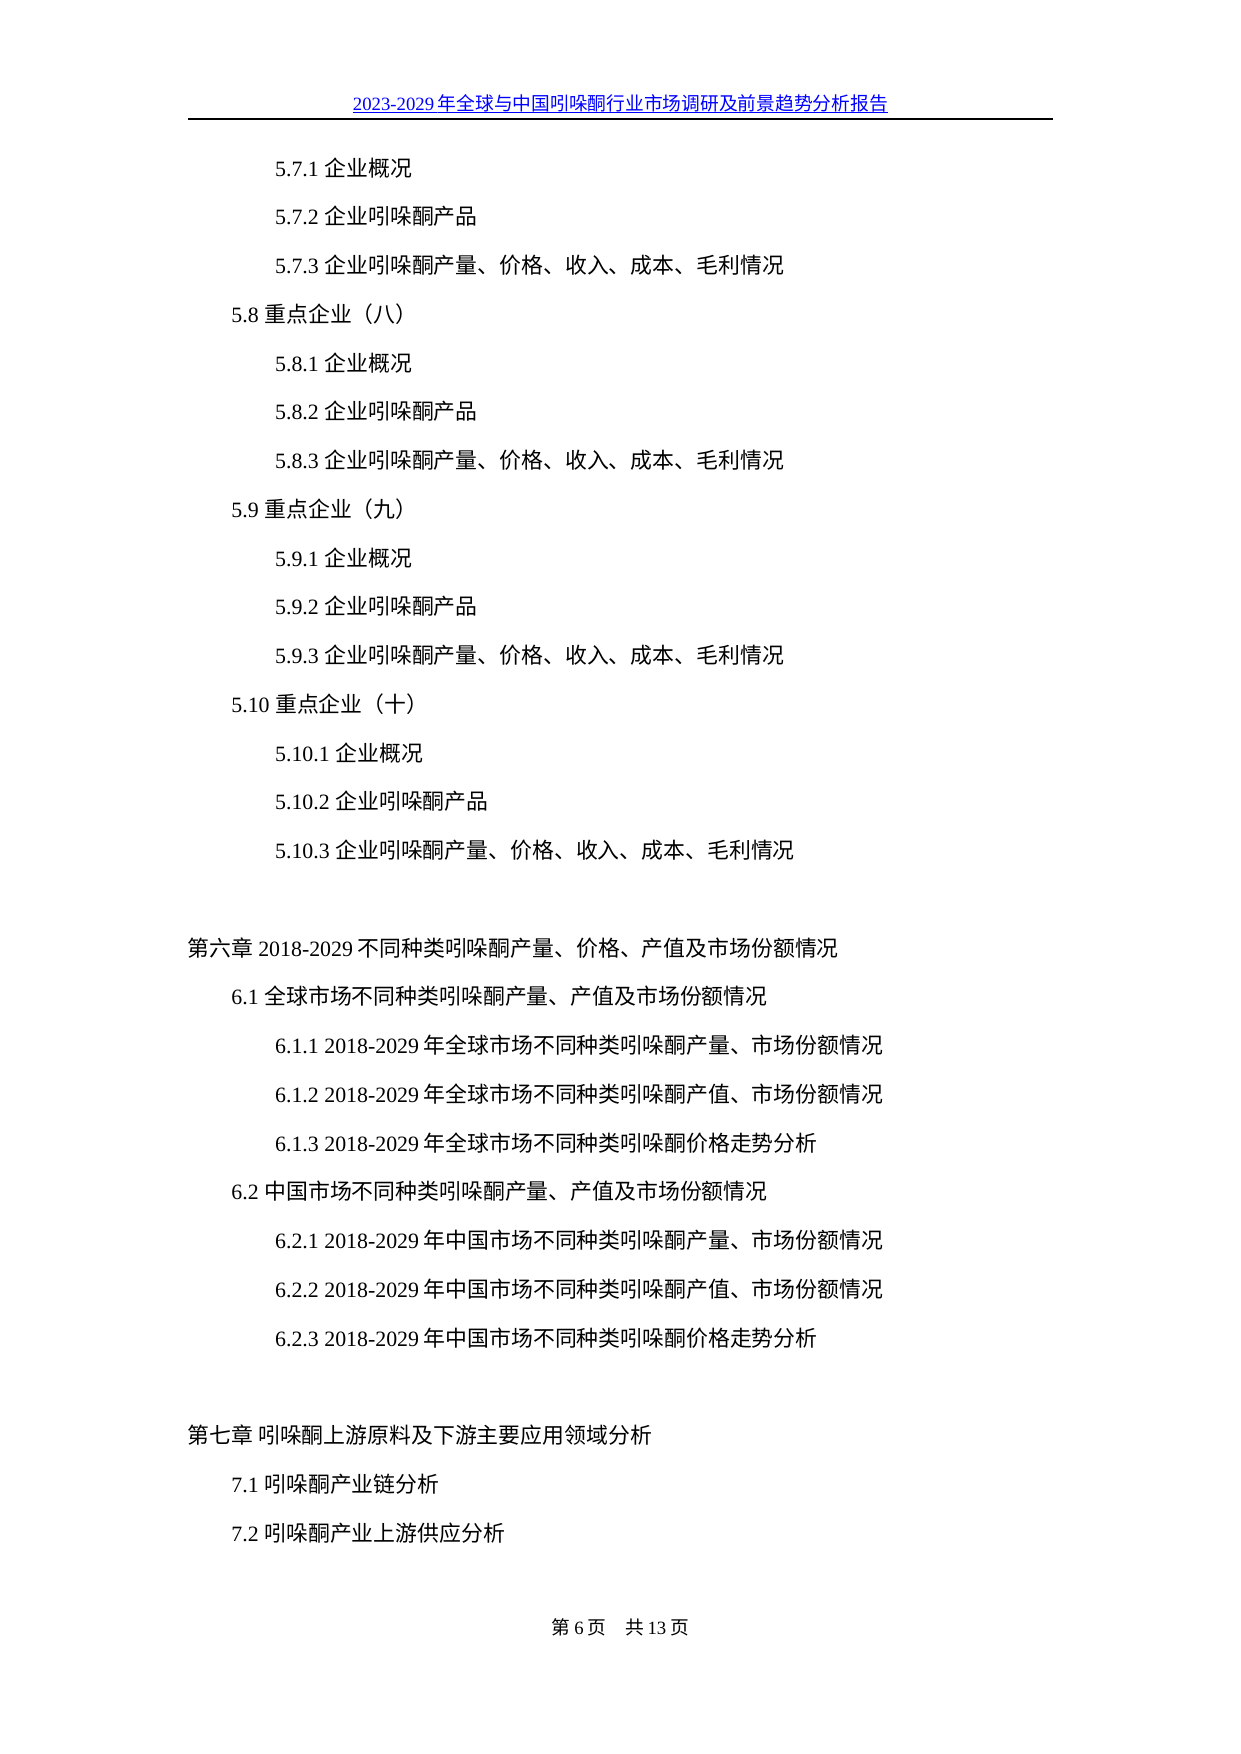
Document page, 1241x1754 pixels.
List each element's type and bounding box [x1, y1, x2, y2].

text [187, 150, 1053, 1548]
